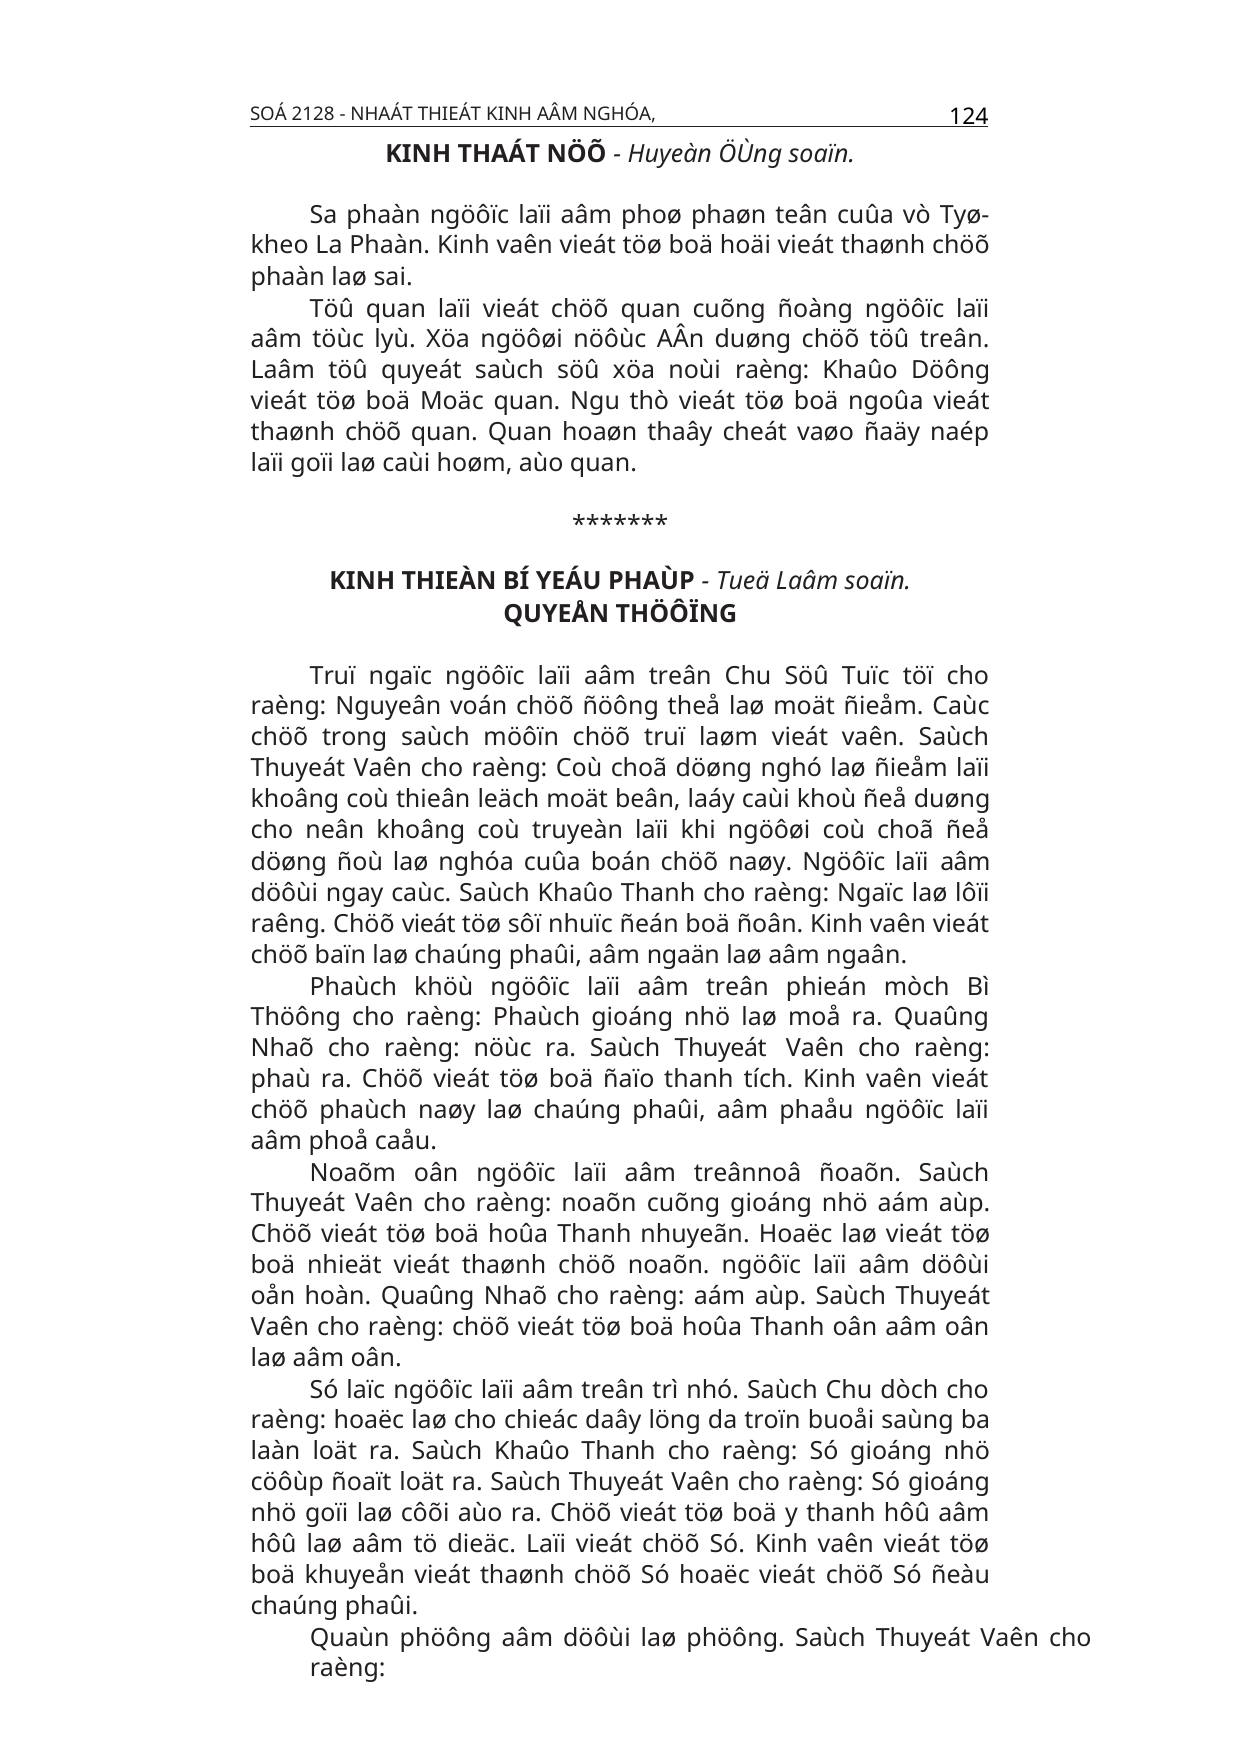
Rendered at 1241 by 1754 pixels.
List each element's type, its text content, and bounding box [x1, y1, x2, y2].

text KINH THAÁT NÖÕ - Huyeàn ÖÙng soaïn. [249, 136, 991, 170]
text Sa phaàn ngöôïc laïi aâm phoø phaøn teân cuûa vò Tyø-kheo La Phaàn. Kinh vaên vieát töø boä hoäi vieát thaønh chöõ phaàn laø sai. [250, 199, 990, 292]
text Töû quan laïi vieát chöõ quan cuõng ñoàng ngöôïc laïi aâm töùc lyù. Xöa ngöôøi nöôùc AÂn duøng chöõ töû treân. Laâm töû quyeát saùch söû xöa noùi raèng: Khaûo Döông vieát töø boä Moäc quan. Ngu thò vieát töø boä ngoûa vieát thaønh chöõ quan. Quan hoaøn thaây cheát vaøo ñaäy naép laïi goïi laø caùi hoøm, aùo quan. [250, 292, 990, 478]
text KINH THIEÀN BÍ YEÁU PHAÙP - Tueä Laâm soaïn. [249, 564, 991, 596]
text Noaõm oân ngöôïc laïi aâm treânnoâ ñoaõn. Saùch Thuyeát Vaên cho raèng: noaõn cuõng gioáng nhö aám aùp. Chöõ vieát töø boä hoûa Thanh nhuyeãn. Hoaëc laø vieát töø boä nhieät vieát thaønh chöõ noaõn. ngöôïc laïi aâm döôùi oån hoàn. Quaûng Nhaõ cho raèng: aám aùp. Saùch Thuyeát Vaên cho raèng: chöõ vieát töø boä hoûa Thanh oân aâm oân laø aâm oân. [250, 1157, 990, 1374]
text Truï ngaïc ngöôïc laïi aâm treân Chu Söû Tuïc töï cho raèng: Nguyeân voán chöõ ñöông theå laø moät ñieåm. Caùc chöõ trong saùch möôïn chöõ truï laøm vieát vaên. Saùch Thuyeát Vaên cho raèng: Coù choã döøng nghó laø ñieåm laïi khoâng coù thieân leäch moät beân, laáy caùi khoù ñeå duøng cho neân khoâng coù truyeàn laïi khi ngöôøi coù choã ñeå döøng ñoù laø nghóa cuûa boán chöõ naøy. Ngöôïc laïi aâm döôùi ngay caùc. Saùch Khaûo Thanh cho raèng: Ngaïc laø lôïi raêng. Chöõ vieát töø sôï nhuïc ñeán boä ñoân. Kinh vaên vieát chöõ baïn laø chaúng phaûi, aâm ngaän laø aâm ngaân. [250, 660, 990, 970]
text Quaùn phöông aâm döôùi laø phöông. Saùch Thuyeát Vaên cho raèng: [309, 1622, 1092, 1682]
subtitle QUYEÅN THÖÔÏNG [249, 596, 991, 629]
text ******* [249, 506, 991, 540]
text Só laïc ngöôïc laïi aâm treân trì nhó. Saùch Chu dòch cho raèng: hoaëc laø cho chieác daây löng da troïn buoåi saùng ba laàn loät ra. Saùch Khaûo Thanh cho raèng: Só gioáng nhö cöôùp ñoaït loät ra. Saùch Thuyeát Vaên cho raèng: Só gioáng nhö goïi laø côõi aùo ra. Chöõ vieát töø boä y thanh hôû aâm hôû laø aâm tö dieäc. Laïi vieát chöõ Só. Kinh vaên vieát töø boä khuyeån vieát thaønh chöõ Só hoaëc vieát chöõ Só ñeàu chaúng phaûi. [250, 1374, 990, 1622]
text Phaùch khöù ngöôïc laïi aâm treân phieán mòch Bì Thöông cho raèng: Phaùch gioáng nhö laø moå ra. Quaûng Nhaõ cho raèng: nöùc ra. Saùch Thuyeát Vaên cho raèng: phaù ra. Chöõ vieát töø boä ñaïo thanh tích. Kinh vaên vieát chöõ phaùch naøy laø chaúng phaûi, aâm phaåu ngöôïc laïi aâm phoå caåu. [250, 970, 990, 1157]
